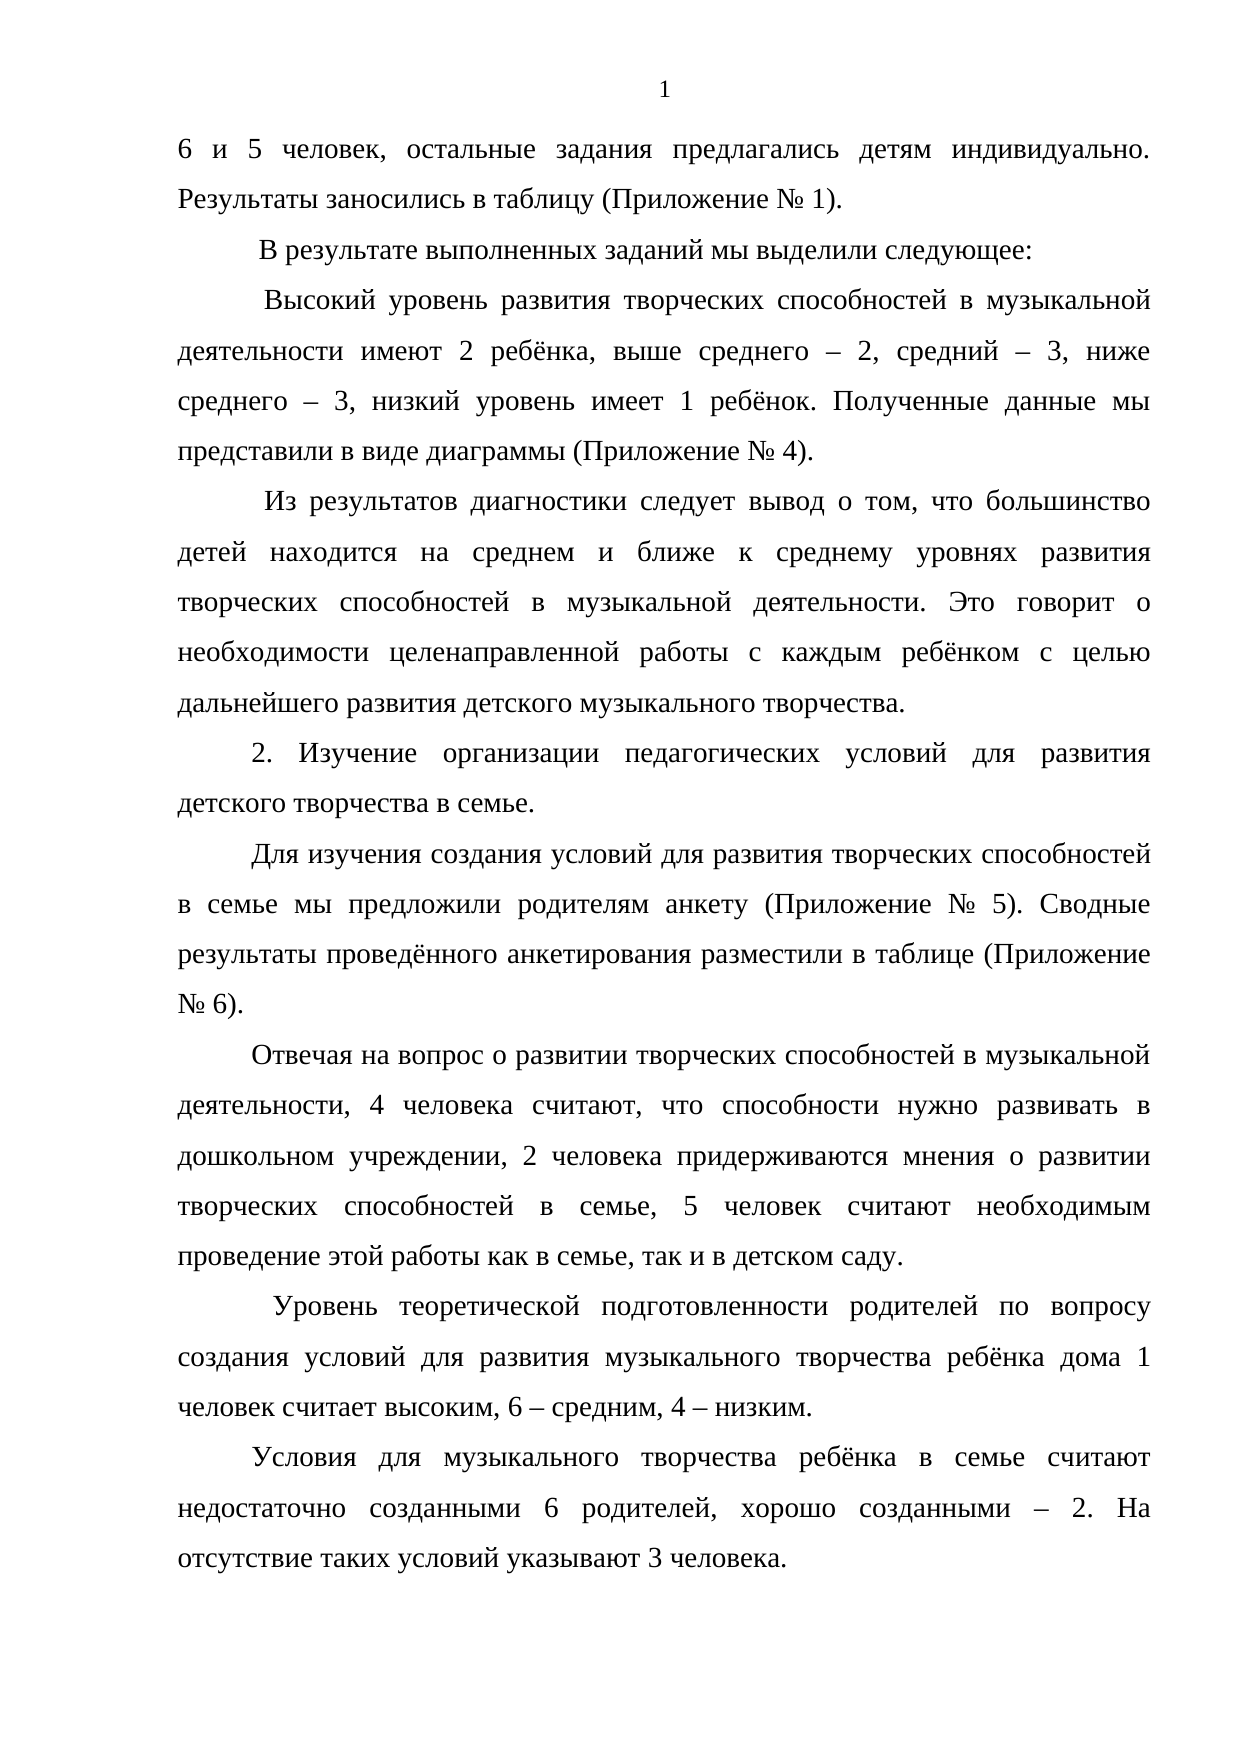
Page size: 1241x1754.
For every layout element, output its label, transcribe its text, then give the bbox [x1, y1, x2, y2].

text Условия для музыкального творчества ребёнка в семье считают недостаточно созданными 6 родителей, хорошо созданными – 2. На отсутствие таких условий указывают 3 человека. [177, 1439, 1152, 1574]
text Отвечая на вопрос о развитии творческих способностей в музыкальной деятельности, 4 человека считают, что способности нужно развивать в дошкольном учреждении, 2 человека придерживаются мнения о развитии творческих способностей в семье, 5 человек считают необходимым проведение этой работы как в семье, так и в детском саду. [177, 1037, 1152, 1272]
text Для изучения создания условий для развития творческих способностей в семье мы предложили родителям анкету (Приложение № 5). Сводные результаты проведённого анкетирования разместили в таблице (Приложение № 6). [177, 836, 1152, 1020]
text Из результатов диагностики следует вывод о том, что большинство детей находится на среднем и ближе к среднему уровнях развития творческих способностей в музыкальной деятельности. Это говорит о необходимости целенаправленной работы с каждым ребёнком с целью дальнейшего развития детского музыкального творчества. [177, 483, 1152, 718]
text 2. Изучение организации педагогических условий для развития детского творчества в семье. [177, 735, 1152, 819]
text Высокий уровень развития творческих способностей в музыкальной деятельности имеют 2 ребёнка, выше среднего – 2, средний – 3, ниже среднего – 3, низкий уровень имеет 1 ребёнок. Полученные данные мы представили в виде диаграммы (Приложение № 4). [177, 282, 1152, 467]
text Уровень теоретической подготовленности родителей по вопросу создания условий для развития музыкального творчества ребёнка дома 1 человек считает высоким, 6 – средним, 4 – низким. [177, 1288, 1152, 1423]
text В результате выполненных заданий мы выделили следующее: [177, 232, 1152, 266]
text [177, 131, 1152, 215]
